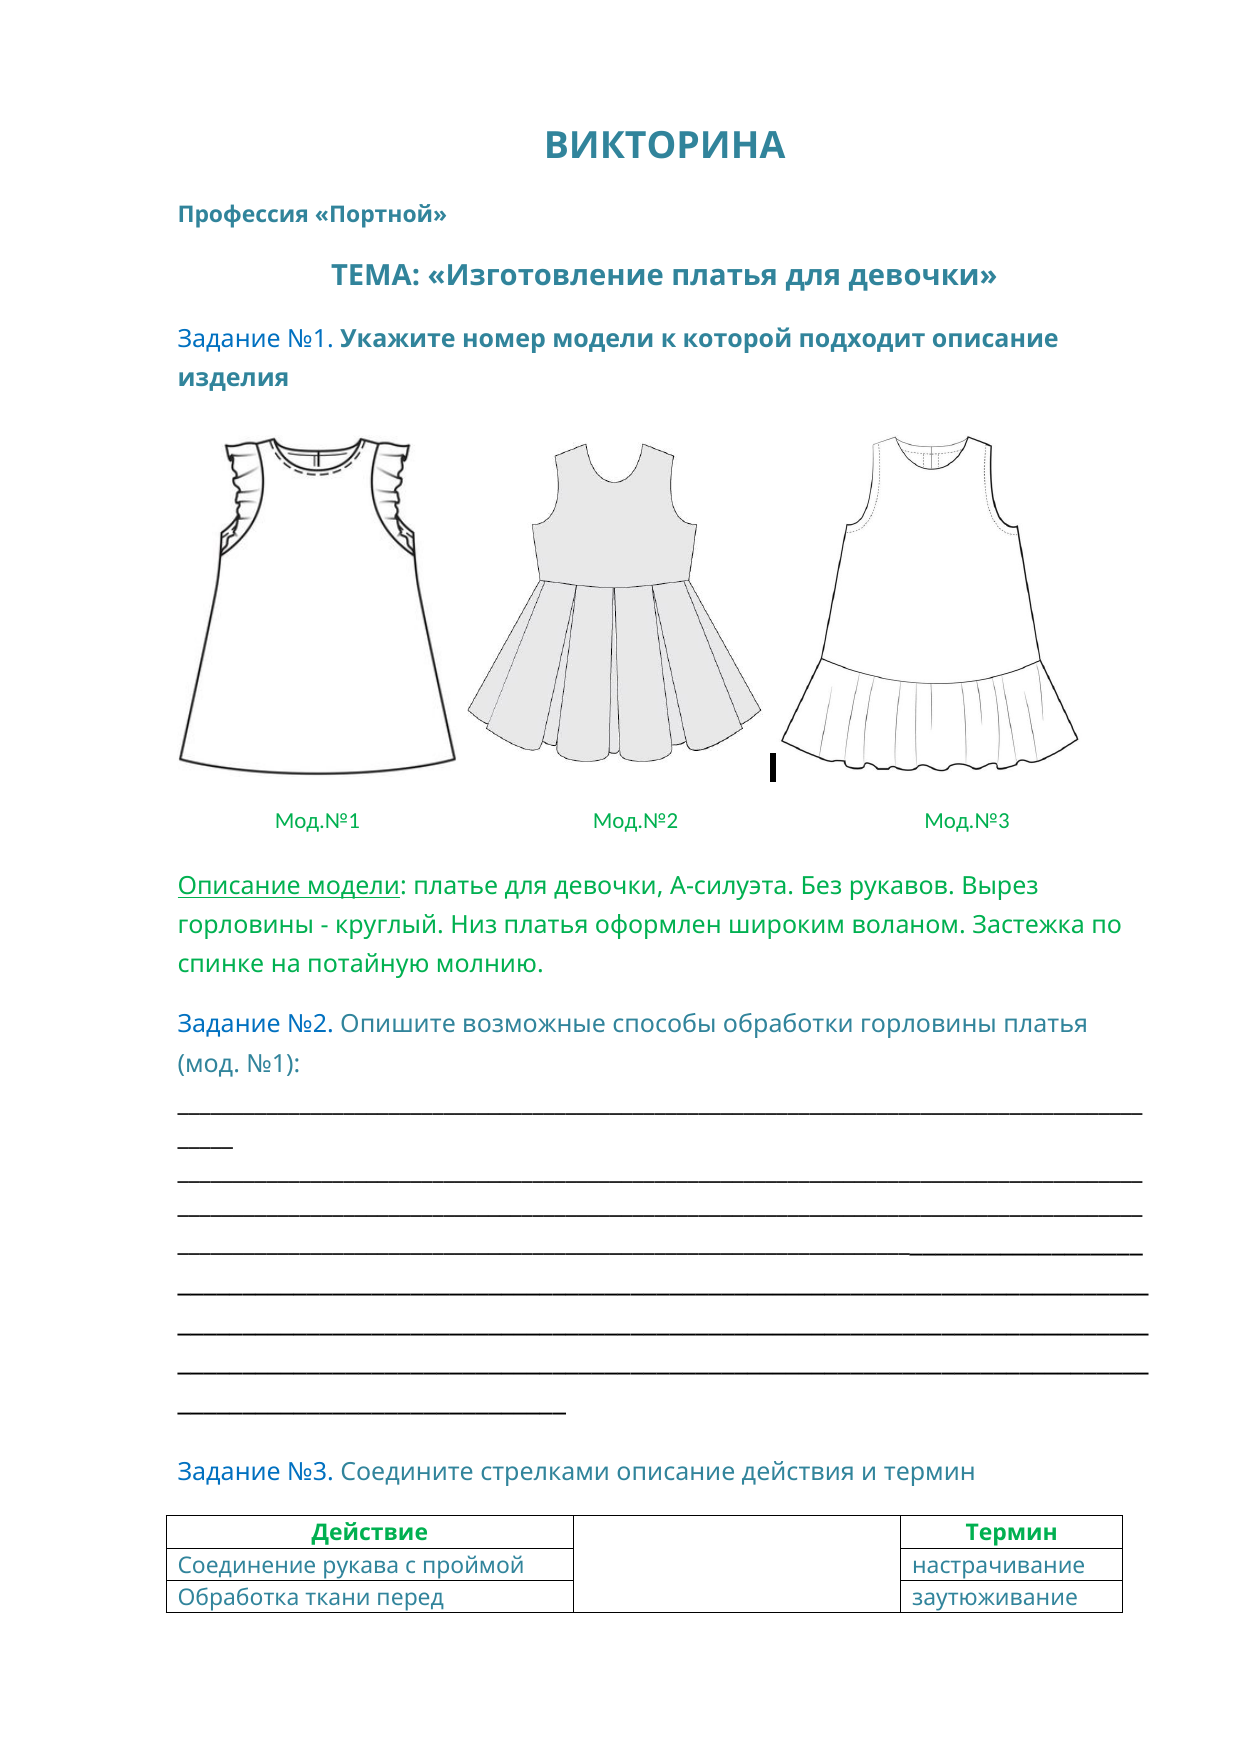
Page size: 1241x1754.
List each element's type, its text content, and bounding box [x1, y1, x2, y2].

text Задание №2. Опишите возможные способы обработки горловины платья (мод. №1): [177, 1006, 1152, 1079]
table_cell настрачивание [901, 1549, 1122, 1580]
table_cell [167, 1581, 573, 1612]
text Профессия «Портной» [177, 198, 1152, 229]
table_header Термин [901, 1516, 1122, 1547]
table_header [574, 1516, 900, 1612]
picture [177, 420, 770, 777]
text ТЕМА: «Изготовление платья для девочки» [177, 254, 1152, 294]
text Задание №1. Укажите номер модели к которой подходит описание изделия [177, 321, 1152, 394]
table_cell заутюживание [901, 1581, 1122, 1612]
text ____________________________________________________________________________________________ [177, 1084, 1152, 1152]
table_header Действие [167, 1516, 573, 1547]
picture [776, 434, 1086, 777]
text Задание №3. Соедините стрелками описание действия и термин [177, 1453, 1152, 1487]
text Описание модели: платье для девочки, А-силуэта. Без рукавов. Вырез горловины - круглый. Низ платья оформлен широким воланом. Застежка по спинке на потайную молнию. [177, 868, 1152, 980]
text ВИКТОРИНА [177, 118, 1152, 169]
text _________________________________________________________________________________________________________________________________________________________________________________________________________________________________________________________________________________________________________________________________________________________________________________________________________________________________________________________________________________________________________________________________ [177, 1152, 1152, 1419]
table_cell Соединение рукава с проймой [167, 1549, 573, 1580]
